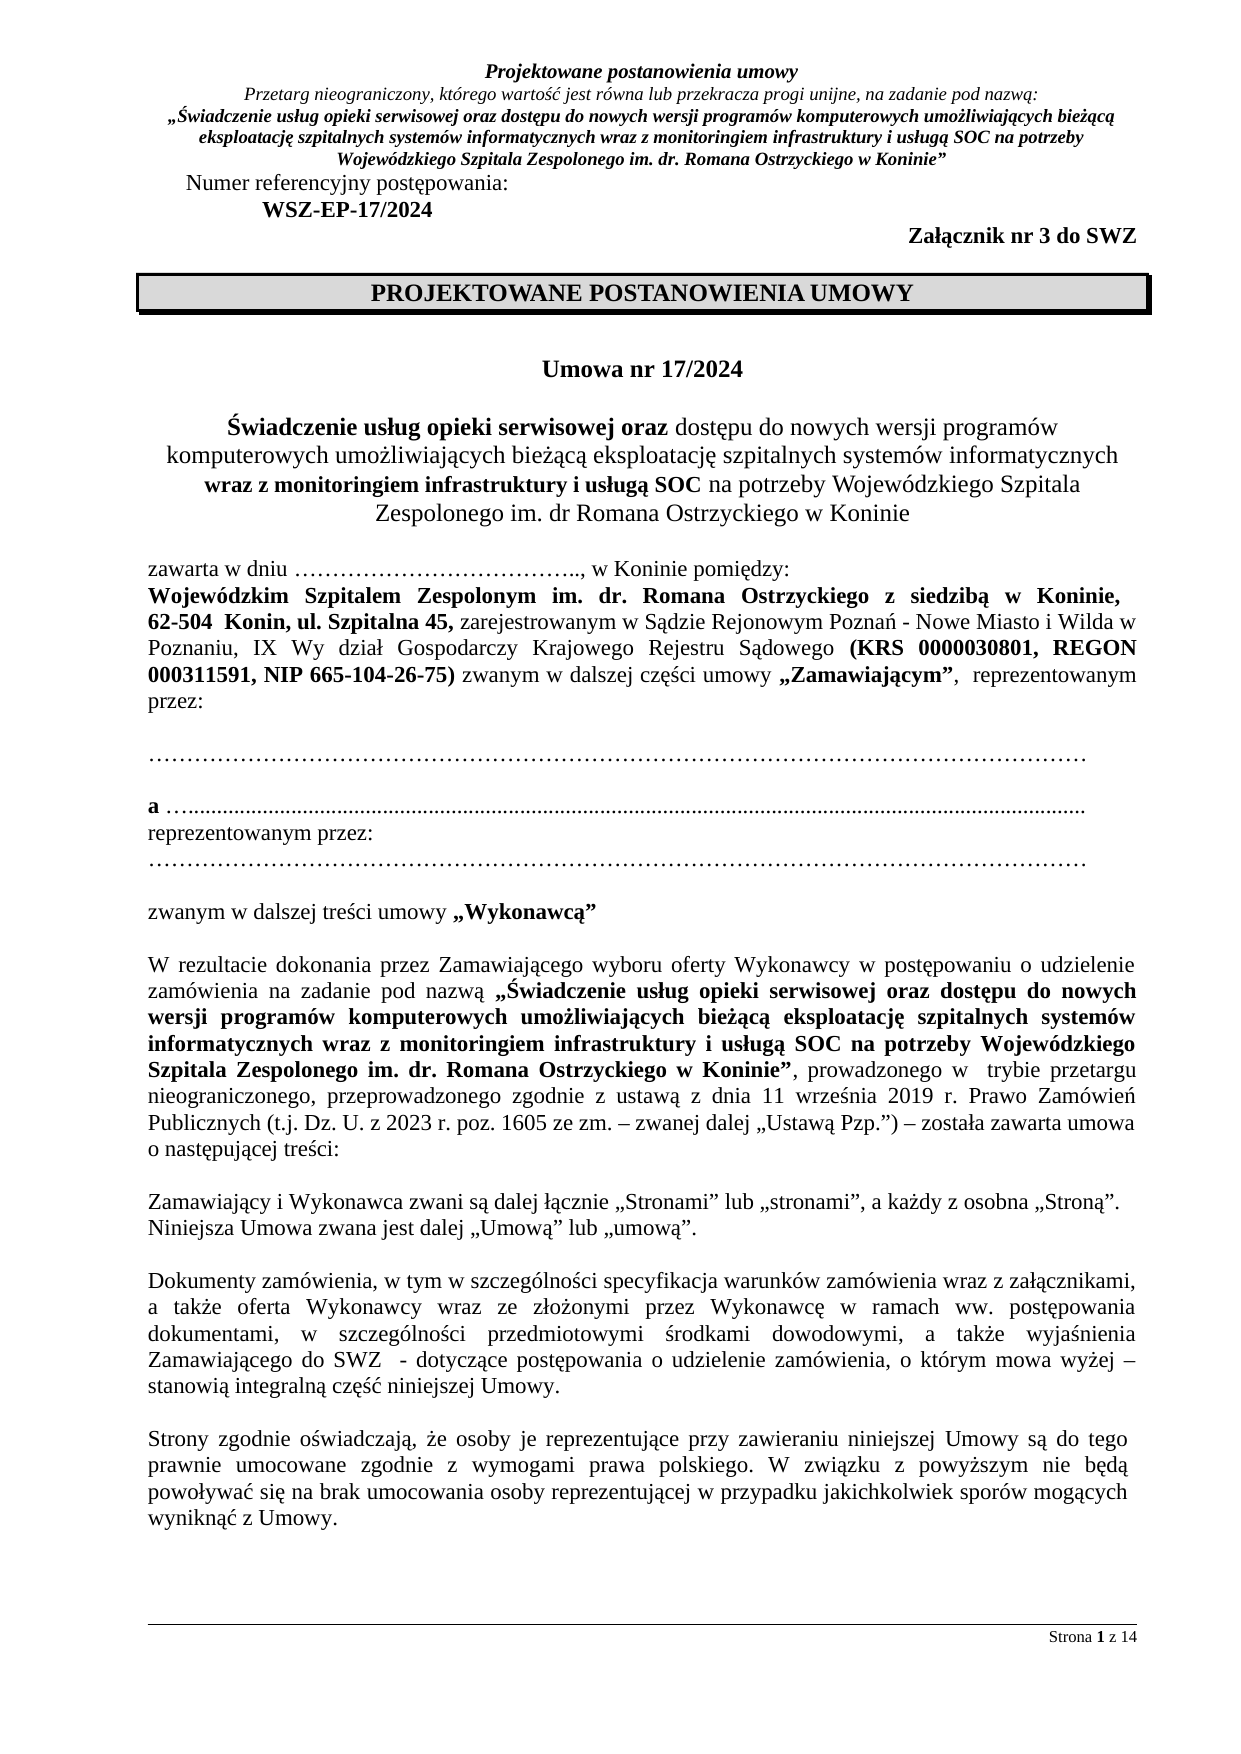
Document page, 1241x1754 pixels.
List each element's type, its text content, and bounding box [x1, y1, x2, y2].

text reprezentowanym przez: [148, 819, 1137, 845]
text …………………………………………………………………………………………………………… [148, 740, 1137, 766]
text W rezultacie dokonania przez Zamawiającego wyboru oferty Wykonawcy w postępowaniu o udzielenie zamówienia na zadanie pod nazwą „Świadczenie usług opieki serwisowej oraz dostępu do nowych wersji programów komputerowych umożliwiających bieżącą eksploatację szpitalnych systemów informatycznych wraz z monitoringiem infrastruktury i usługą SOC na potrzeby Wojewódzkiego Szpitala Zespolonego im. dr. Romana Ostrzyckiego w Koninie”, prowadzonego w trybie przetargu nieograniczonego, przeprowadzonego zgodnie z ustawą z dnia 11 września 2019 r. Prawo Zamówień Publicznych (t.j. Dz. U. z 2023 r. poz. 1605 ze zm. – zwanej dalej „Ustawą Pzp.”) – została zawarta umowa o następującej treści: [148, 951, 1137, 1161]
text Dokumenty zamówienia, w tym w szczególności specyfikacja warunków zamówienia wraz z załącznikami, a także oferta Wykonawcy wraz ze złożonymi przez Wykonawcę w ramach ww. postępowania dokumentami, w szczególności przedmiotowymi środkami dowodowymi, a także wyjaśnienia Zamawiającego do SWZ - dotyczące postępowania o udzielenie zamówienia, o którym mowa wyżej – stanowią integralną część niniejszej Umowy. [148, 1267, 1137, 1399]
text …………………………………………………………………………………………………………… [148, 845, 1137, 872]
text zawarta w dniu ……………………………….., w Koninie pomiędzy: [148, 555, 1137, 582]
text Świadczenie usług opieki serwisowej oraz dostępu do nowych wersji programów komputerowych umożliwiających bieżącą eksploatację szpitalnych systemów informatycznych wraz z monitoringiem infrastruktury i usługą SOC na potrzeby Wojewódzkiego Szpitala Zespolonego im. dr Romana Ostrzyckiego w Koninie [148, 412, 1137, 527]
text Zamawiający i Wykonawca zwani są dalej łącznie „Stronami” lub „stronami”, a każdy z osobna „Stroną”. [148, 1188, 1137, 1214]
text Strony zgodnie oświadczają, że osoby je reprezentujące przy zawieraniu niniejszej Umowy są do tego prawnie umocowane zgodnie z wymogami prawa polskiego. W związku z powyższym nie będą powoływać się na brak umocowania osoby reprezentującej w przypadku jakichkolwiek sporów mogących wyniknąć z Umowy. [148, 1425, 1129, 1530]
text Niniejsza Umowa zwana jest dalej „Umową” lub „umową”. [148, 1214, 1137, 1241]
text Umowa nr 17/2024 [148, 354, 1137, 383]
text a …............................................................................................................................................................. [148, 792, 1137, 819]
text zwanym w dalszej treści umowy „Wykonawcą” [148, 898, 1137, 924]
text Załącznik nr 3 do SWZ [148, 222, 1137, 248]
text WSZ-EP-17/2024 [148, 196, 547, 222]
text Wojewódzkim Szpitalem Zespolonym im. dr. Romana Ostrzyckiego z siedzibą w Koninie, 62-504 Konin, ul. Szpitalna 45, zarejestrowanym w Sądzie Rejonowym Poznań - Nowe Miasto i Wilda w Poznaniu, IX Wy dział Gospodarczy Krajowego Rejestru Sądowego (KRS 0000030801, REGON 000311591, NIP 665-104-26-75) zwanym w dalszej części umowy „Zamawiającym”, reprezentowanym przez: [148, 582, 1137, 713]
text Numer referencyjny postępowania: [148, 169, 547, 196]
subtitle PROJEKTOWANE POSTANOWIENIA UMOWY [139, 276, 1146, 309]
